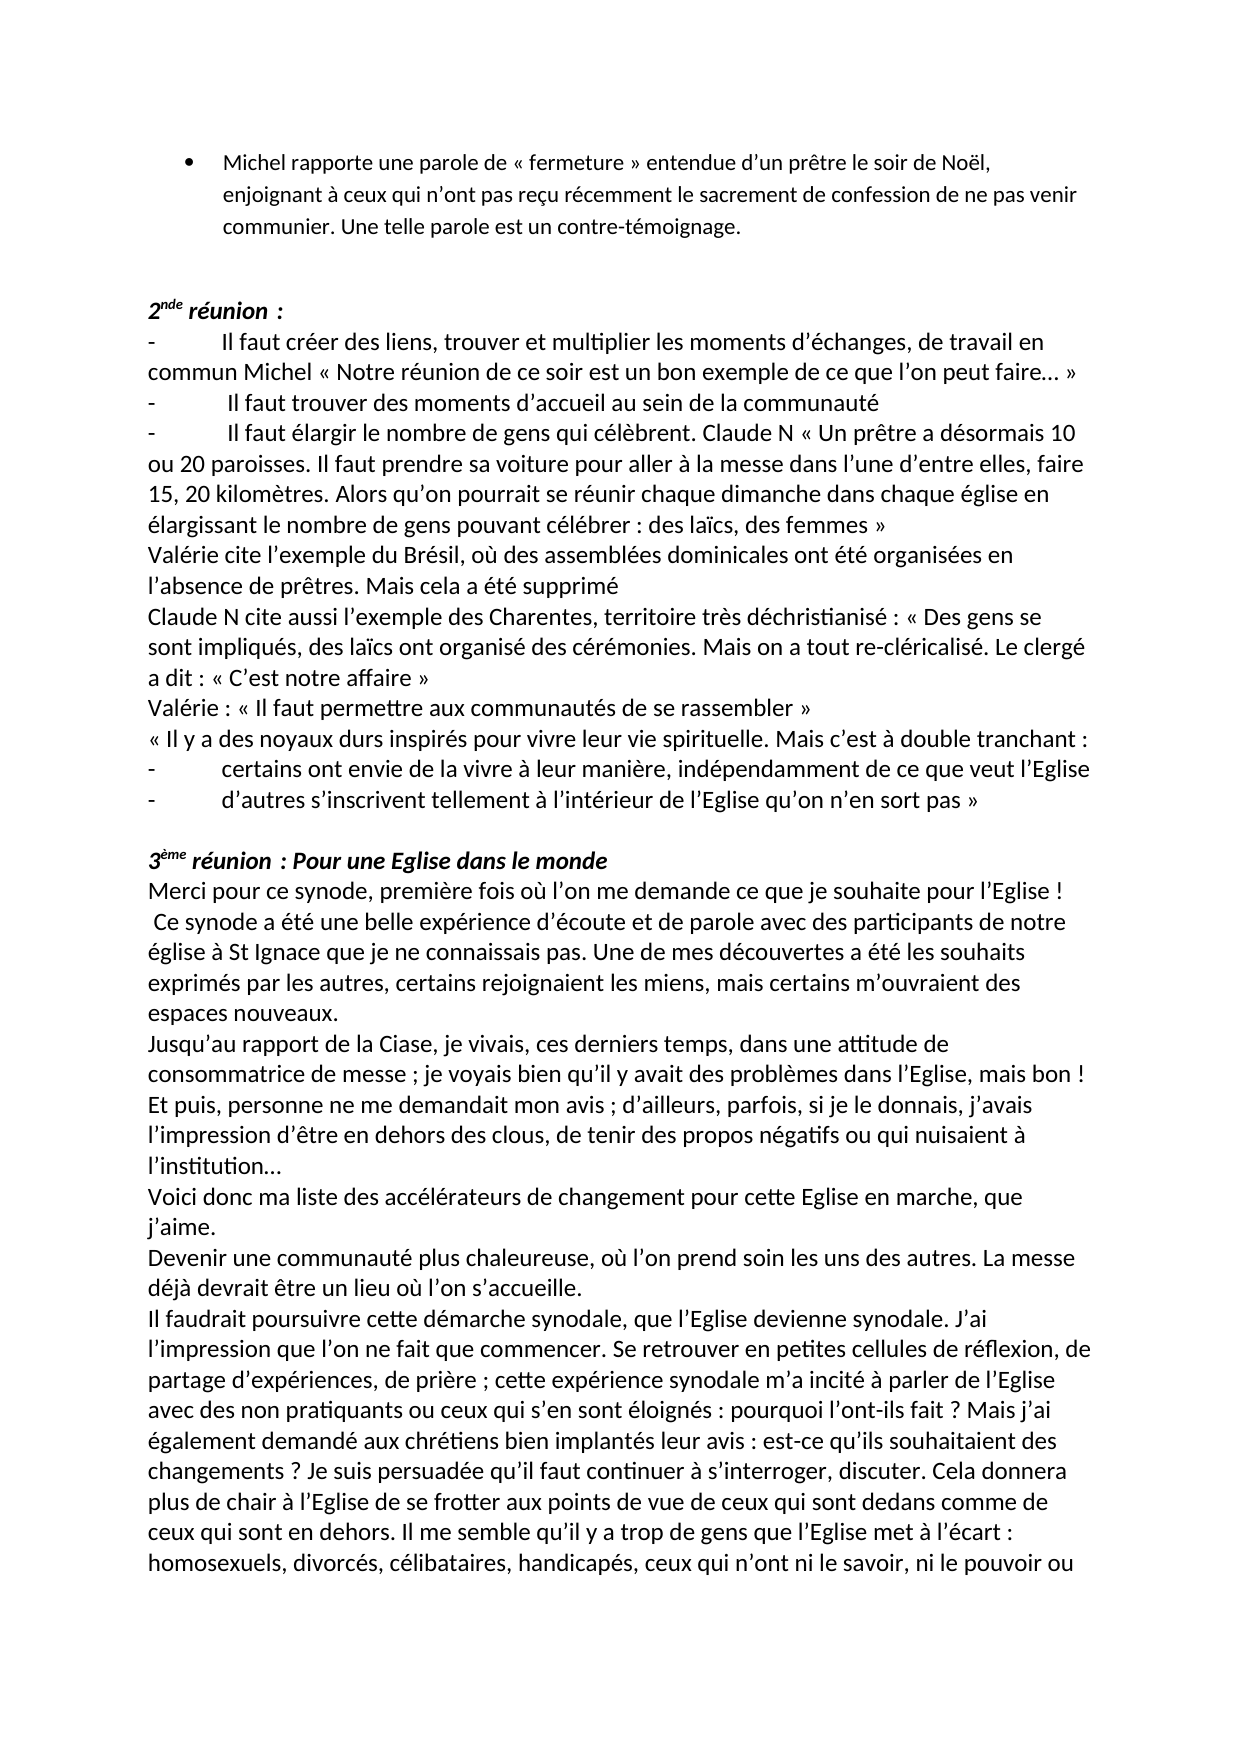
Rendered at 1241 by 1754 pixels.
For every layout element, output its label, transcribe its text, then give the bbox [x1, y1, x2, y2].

text - d’autres s’inscrivent tellement à l’intérieur de l’Eglise qu’on n’en sort pas » [148, 784, 1093, 814]
text Merci pour ce synode, première fois où l’on me demande ce que je souhaite pour l’Eglise ! [148, 875, 1093, 906]
text - Il faut créer des liens, trouver et multiplier les moments d’échanges, de travail en commun Michel « Notre réunion de ce soir est un bon exemple de ce que l’on peut faire… » [148, 326, 1093, 387]
text 2nde réunion : [148, 296, 1093, 326]
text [148, 1303, 1093, 1577]
text Valérie : « Il faut permettre aux communautés de se rassembler » [148, 692, 1093, 723]
text Ce synode a été une belle expérience d’écoute et de parole avec des participants de notre église à St Ignace que je ne connaissais pas. Une de mes découvertes a été les souhaits exprimés par les autres, certains rejoignaient les miens, mais certains m’ouvraient des espaces nouveaux. [148, 906, 1093, 1028]
text - Il faut élargir le nombre de gens qui célèbrent. Claude N « Un prêtre a désormais 10 ou 20 paroisses. Il faut prendre sa voiture pour aller à la messe dans l’une d’entre elles, faire 15, 20 kilomètres. Alors qu’on pourrait se réunir chaque dimanche dans chaque église en élargissant le nombre de gens pouvant célébrer : des laïcs, des femmes » [148, 418, 1093, 540]
text 3ème réunion : Pour une Eglise dans le monde [148, 845, 1093, 875]
text Valérie cite l’exemple du Brésil, où des assemblées dominicales ont été organisées en l’absence de prêtres. Mais cela a été supprimé [148, 540, 1093, 601]
text - Il faut trouver des moments d’accueil au sein de la communauté [148, 387, 1093, 418]
text Devenir une communauté plus chaleureuse, où l’on prend soin les uns des autres. La messe déjà devrait être un lieu où l’on s’accueille. [148, 1242, 1093, 1303]
list Michel rapporte une parole de « fermeture » entendue d’un prêtre le soir de Noël, enjoignant à ceux qui n’ont pas reçu récemment le sacrement de confession de ne pas venir communier. Une telle parole est un contre-témoignage. [185, 148, 1093, 240]
text « Il y a des noyaux durs inspirés pour vivre leur vie spirituelle. Mais c’est à double tranchant : [148, 723, 1093, 753]
text Jusqu’au rapport de la Ciase, je vivais, ces derniers temps, dans une attitude de consommatrice de messe ; je voyais bien qu’il y avait des problèmes dans l’Eglise, mais bon ! Et puis, personne ne me demandait mon avis ; d’ailleurs, parfois, si je le donnais, j’avais l’impression d’être en dehors des clous, de tenir des propos négatifs ou qui nuisaient à l’institution… [148, 1028, 1093, 1181]
text Claude N cite aussi l’exemple des Charentes, territoire très déchristianisé : « Des gens se sont impliqués, des laïcs ont organisé des cérémonies. Mais on a tout re-cléricalisé. Le clergé a dit : « C’est notre affaire » [148, 601, 1093, 692]
text - certains ont envie de la vivre à leur manière, indépendamment de ce que veut l’Eglise [148, 753, 1093, 784]
text Voici donc ma liste des accélérateurs de changement pour cette Eglise en marche, que j’aime. [148, 1181, 1093, 1242]
